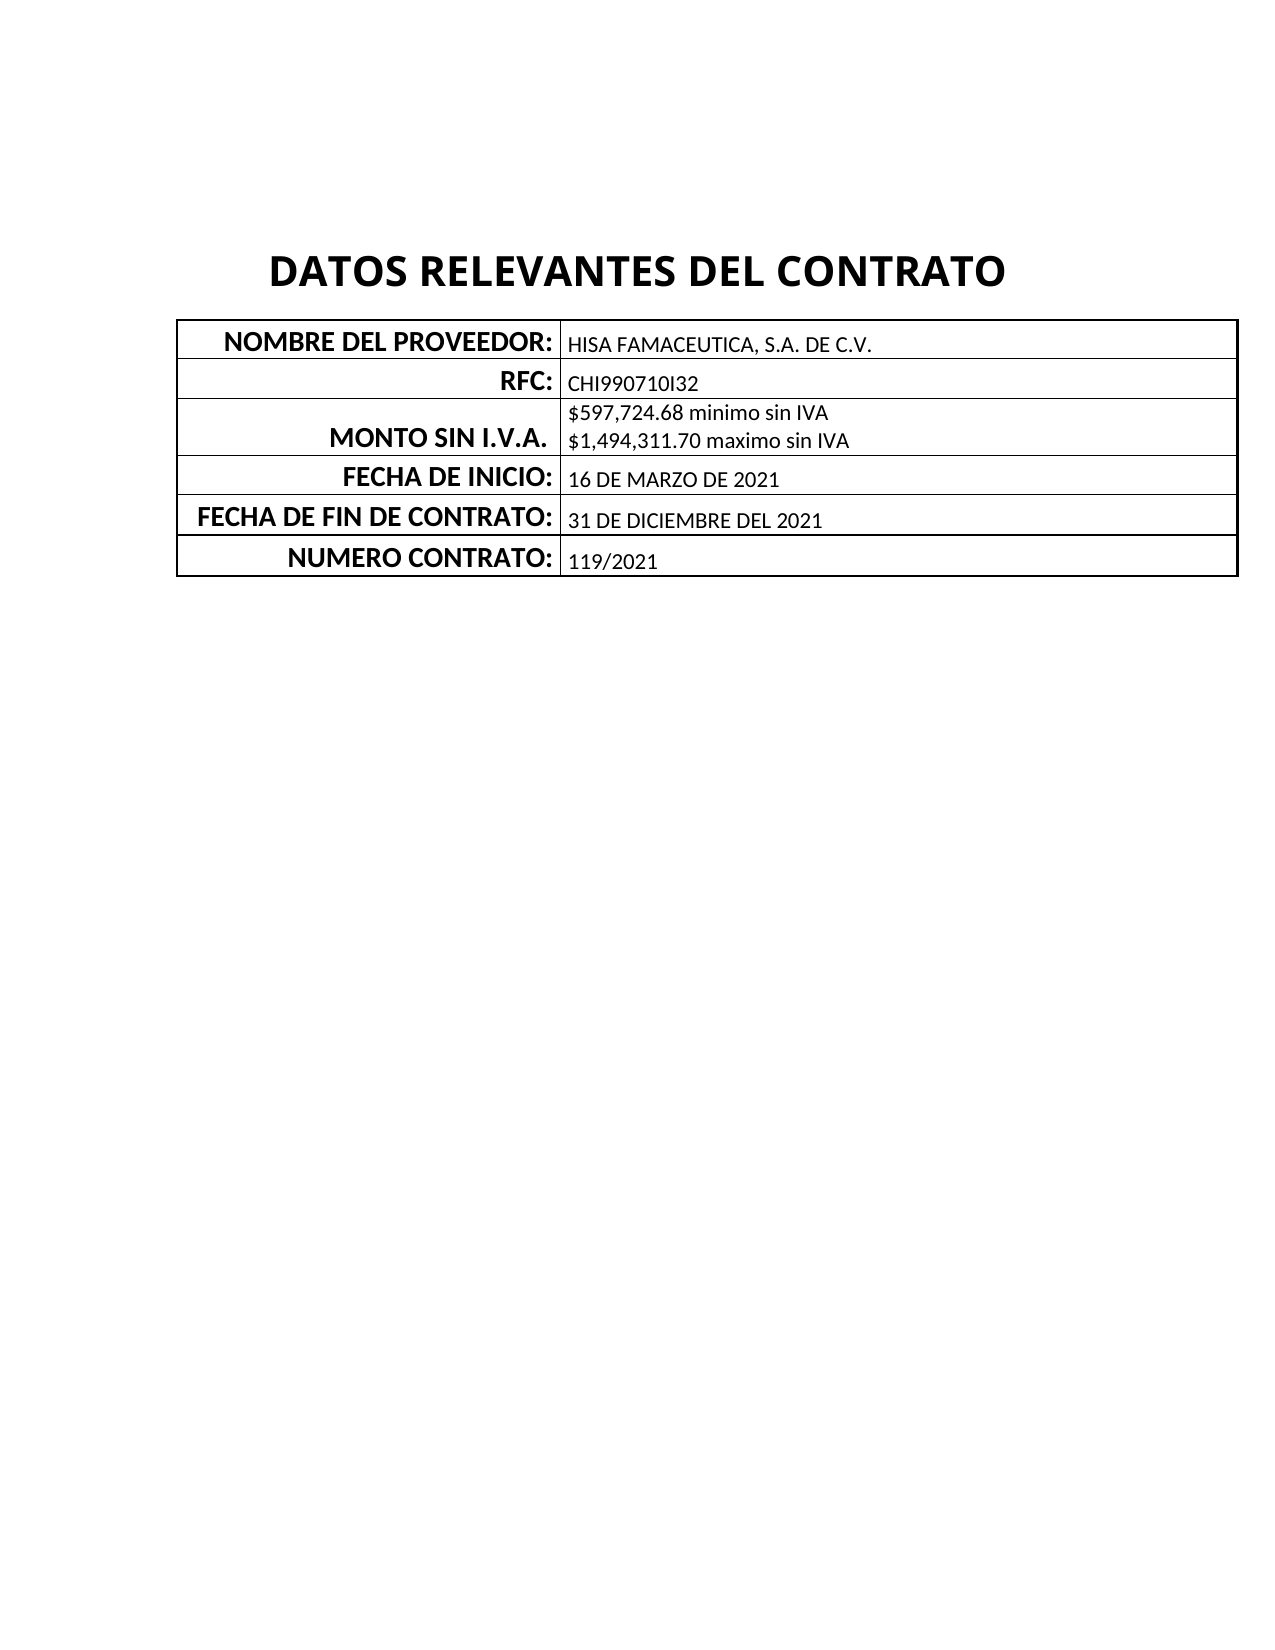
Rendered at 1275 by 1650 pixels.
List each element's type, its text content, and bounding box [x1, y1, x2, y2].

table_cell RFC: [178, 359, 560, 397]
table_cell $597,724.68 minimo sin IVA $1,494,311.70 maximo sin IVA [561, 399, 1236, 454]
table_cell MONTO SIN I.V.A. [178, 399, 560, 454]
table_cell FECHA DE FIN DE CONTRATO: [178, 495, 560, 534]
table_cell CHI990710I32 [561, 359, 1236, 397]
table_header NOMBRE DEL PROVEEDOR: [178, 321, 560, 358]
table_header HISA FAMACEUTICA, S.A. DE C.V. [561, 321, 1236, 358]
table_cell 119/2021 [561, 536, 1236, 575]
table_cell 16 DE MARZO DE 2021 [561, 456, 1236, 493]
table_cell FECHA DE INICIO: [178, 456, 560, 493]
table_cell 31 DE DICIEMBRE DEL 2021 [561, 495, 1236, 534]
table_cell NUMERO CONTRATO: [178, 536, 560, 575]
text DATOS RELEVANTES DEL CONTRATO [177, 241, 1098, 298]
